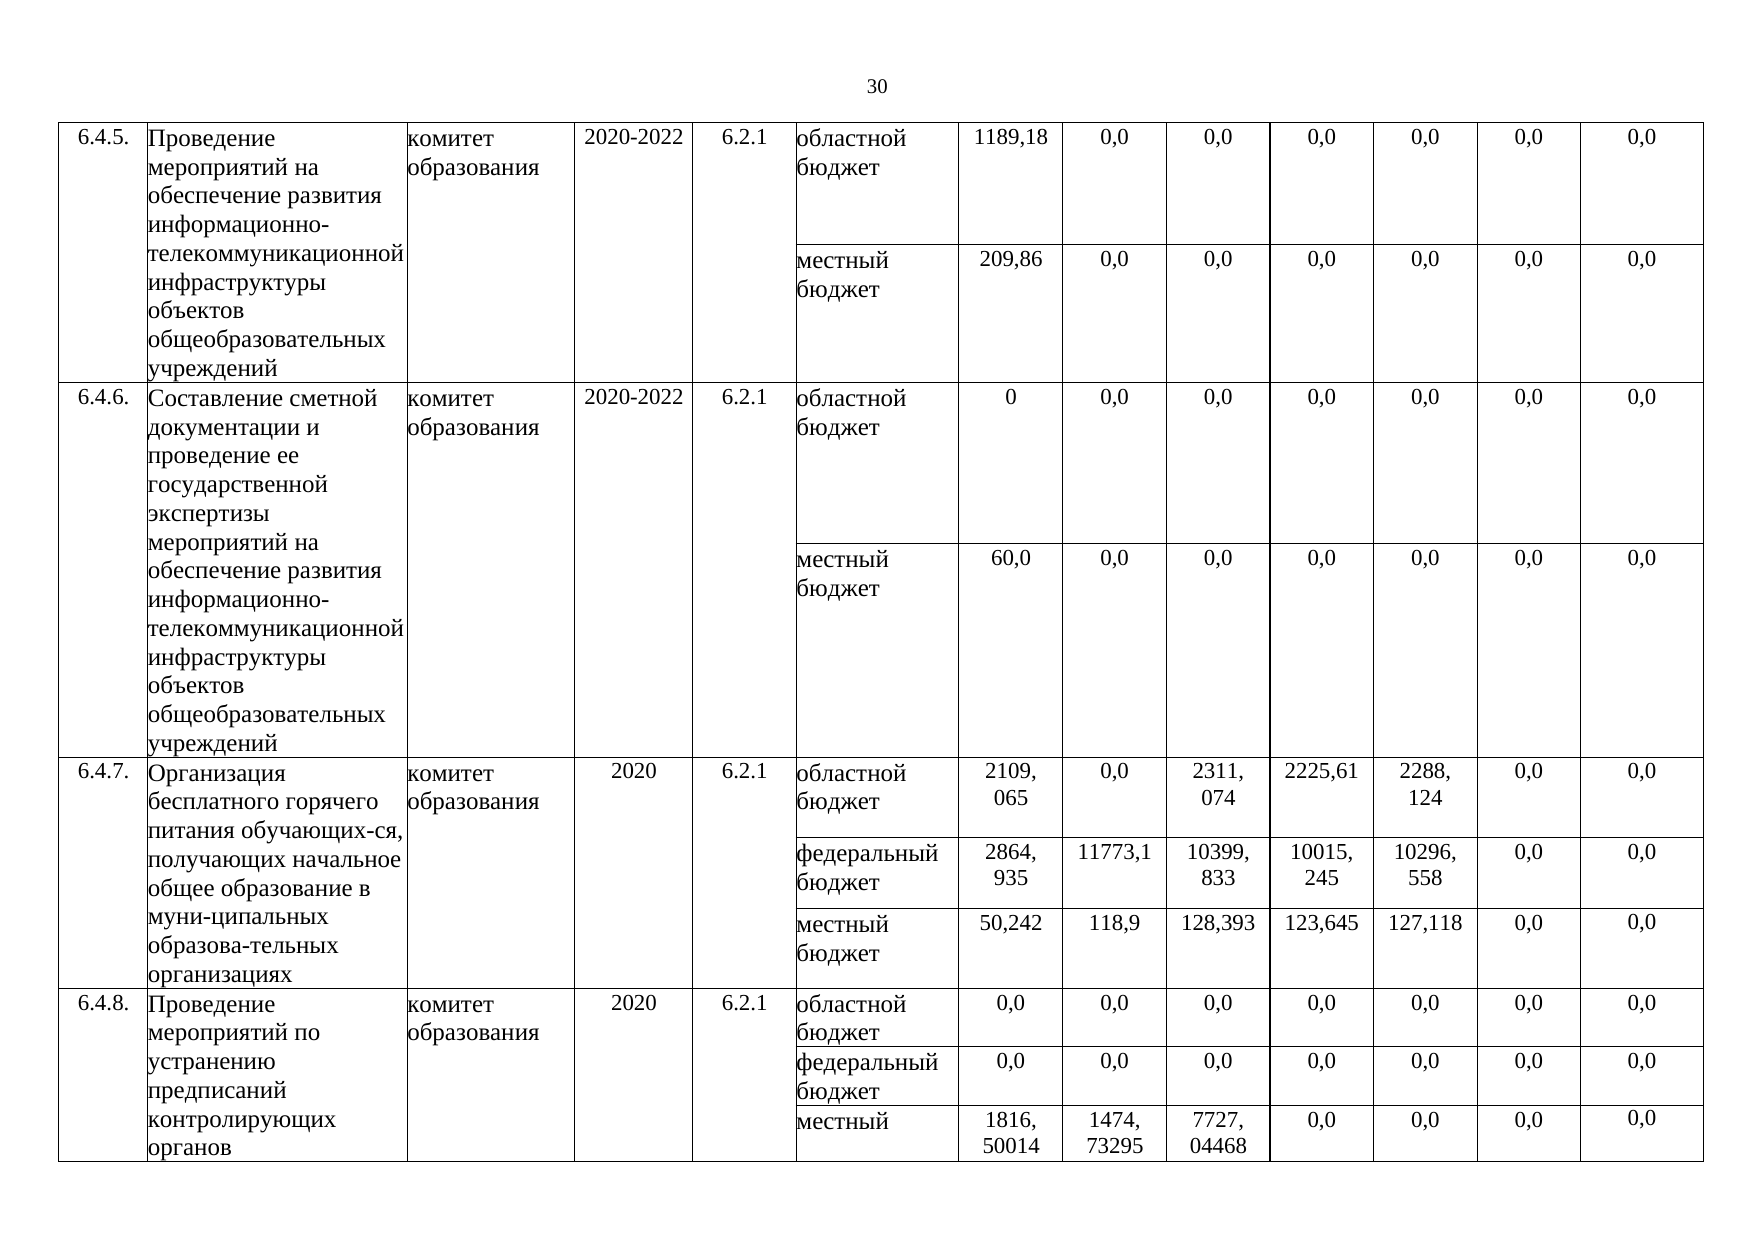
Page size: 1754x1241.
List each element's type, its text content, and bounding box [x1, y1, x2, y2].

table_cell 0,0 [1063, 544, 1166, 757]
table_cell 127,118 [1374, 909, 1477, 988]
table_cell комитет образования [408, 989, 574, 1161]
table_cell 0,0 [1581, 544, 1703, 757]
table_cell 0,0 [1581, 245, 1703, 382]
table_cell 0,0 [1374, 1106, 1477, 1161]
table_cell 0,0 [1063, 1047, 1166, 1105]
table_cell комитет образования [408, 383, 574, 757]
table_cell 2864, 935 [959, 838, 1062, 908]
table_cell областной бюджет [797, 123, 958, 244]
table_cell 0,0 [1478, 989, 1580, 1046]
table_cell 6.2.1 [693, 123, 796, 382]
table_cell 2109, 065 [959, 758, 1062, 837]
table_cell 0,0 [1063, 245, 1166, 382]
table_cell областной бюджет [797, 758, 958, 837]
table_cell комитет образования [408, 123, 574, 382]
table_cell 128,393 [1167, 909, 1269, 988]
table_cell областной бюджет [797, 383, 958, 543]
table_cell 0,0 [1167, 383, 1269, 543]
table_cell 0,0 [1374, 383, 1477, 543]
table_cell 0,0 [1271, 1106, 1373, 1161]
table_cell 0,0 [959, 1047, 1062, 1105]
table_cell 50,242 [959, 909, 1062, 988]
table_cell 0,0 [1167, 989, 1269, 1046]
table_cell 0,0 [1374, 123, 1477, 244]
table_cell 0,0 [959, 989, 1062, 1046]
table_cell 209,86 [959, 245, 1062, 382]
table_cell 0,0 [1581, 1047, 1703, 1105]
table_cell 0,0 [1581, 989, 1703, 1046]
table_cell 0,0 [1581, 383, 1703, 543]
table_cell 0,0 [1167, 123, 1269, 244]
table_cell 0,0 [1063, 758, 1166, 837]
table_cell 6.4.8. [59, 989, 147, 1161]
table_cell 0,0 [1271, 544, 1373, 757]
table_cell 0,0 [1271, 383, 1373, 543]
table_cell 6.2.1 [693, 383, 796, 757]
table_cell 11773,1 [1063, 838, 1166, 908]
table_cell 10015, 245 [1271, 838, 1373, 908]
table_cell 0,0 [1271, 245, 1373, 382]
table_cell 0,0 [1167, 544, 1269, 757]
table_cell 0,0 [1478, 1047, 1580, 1105]
table_cell 60,0 [959, 544, 1062, 757]
table_cell 118,9 [1063, 909, 1166, 988]
table_cell 6.4.5. [59, 123, 147, 382]
table_cell местный бюджет [797, 1106, 958, 1161]
table_cell 0,0 [1063, 989, 1166, 1046]
table_cell 2020-2022 [575, 123, 692, 382]
table_cell 10296, 558 [1374, 838, 1477, 908]
table_cell 7727, 04468 [1167, 1106, 1269, 1161]
table_cell 1816, 50014 [959, 1106, 1062, 1161]
table_cell 0,0 [1581, 838, 1703, 908]
table_cell местный бюджет [797, 544, 958, 757]
table_cell 2020 [575, 758, 692, 988]
table_cell 0,0 [1478, 544, 1580, 757]
table_cell 2225,61 [1271, 758, 1373, 837]
table_cell 10399, 833 [1167, 838, 1269, 908]
table_cell 6.4.6. [59, 383, 147, 757]
table_cell федеральный бюджет [797, 838, 958, 908]
table_cell 0,0 [1374, 245, 1477, 382]
table_cell Проведение мероприятий на обеспечение развития информационно-телекоммуникационной инфраструктуры объектов общеобразовательных учреждений [148, 123, 407, 382]
table_cell Организация бесплатного горячего питания обучающих-ся, получающих начальное общее образование в муни-ципальных образова-тельных организациях [148, 758, 407, 988]
table_cell 0,0 [1063, 383, 1166, 543]
table_cell 0,0 [1478, 383, 1580, 543]
table_cell местный бюджет [797, 245, 958, 382]
table_cell 0,0 [1167, 245, 1269, 382]
table_cell комитет образования [408, 758, 574, 988]
table_cell Проведение мероприятий по устранению предписаний контролирующих органов [148, 989, 407, 1161]
table_cell 2020 [575, 989, 692, 1161]
table_cell Составление сметной документации и проведение ее государственной экспертизы мероприятий на обеспечение развития информационно-телекоммуникационной инфраструктуры объектов общеобразовательных учреждений [148, 383, 407, 757]
table_cell 0,0 [1581, 909, 1703, 988]
table_cell 0,0 [1374, 989, 1477, 1046]
table_cell 0,0 [1478, 758, 1580, 837]
table_cell 1189,18 [959, 123, 1062, 244]
table_cell 0,0 [1063, 123, 1166, 244]
table_cell 6.4.7. [59, 758, 147, 988]
table_cell 0,0 [1478, 245, 1580, 382]
table_cell 2020-2022 [575, 383, 692, 757]
table_cell 0,0 [1581, 758, 1703, 837]
table_cell 0,0 [1581, 123, 1703, 244]
table_cell 0,0 [1478, 123, 1580, 244]
table_cell 0,0 [1478, 909, 1580, 988]
table_cell 0,0 [1167, 1047, 1269, 1105]
table_cell местный бюджет [797, 909, 958, 988]
table_cell 0,0 [1374, 544, 1477, 757]
table_cell 0,0 [1478, 1106, 1580, 1161]
table_cell 0,0 [1271, 989, 1373, 1046]
table_cell 0,0 [1374, 1047, 1477, 1105]
table_cell 123,645 [1271, 909, 1373, 988]
table_cell областной бюджет [797, 989, 958, 1046]
table_cell 0,0 [1581, 1106, 1703, 1161]
table_cell 2288, 124 [1374, 758, 1477, 837]
table_cell 0,0 [1271, 1047, 1373, 1105]
table_cell 0,0 [1478, 838, 1580, 908]
table_cell 0 [959, 383, 1062, 543]
table_cell 1474, 73295 [1063, 1106, 1166, 1161]
table_cell 2311, 074 [1167, 758, 1269, 837]
table_cell 6.2.1 [693, 989, 796, 1161]
table_cell федеральный бюджет [797, 1047, 958, 1105]
table_cell 0,0 [1271, 123, 1373, 244]
table_cell 6.2.1 [693, 758, 796, 988]
